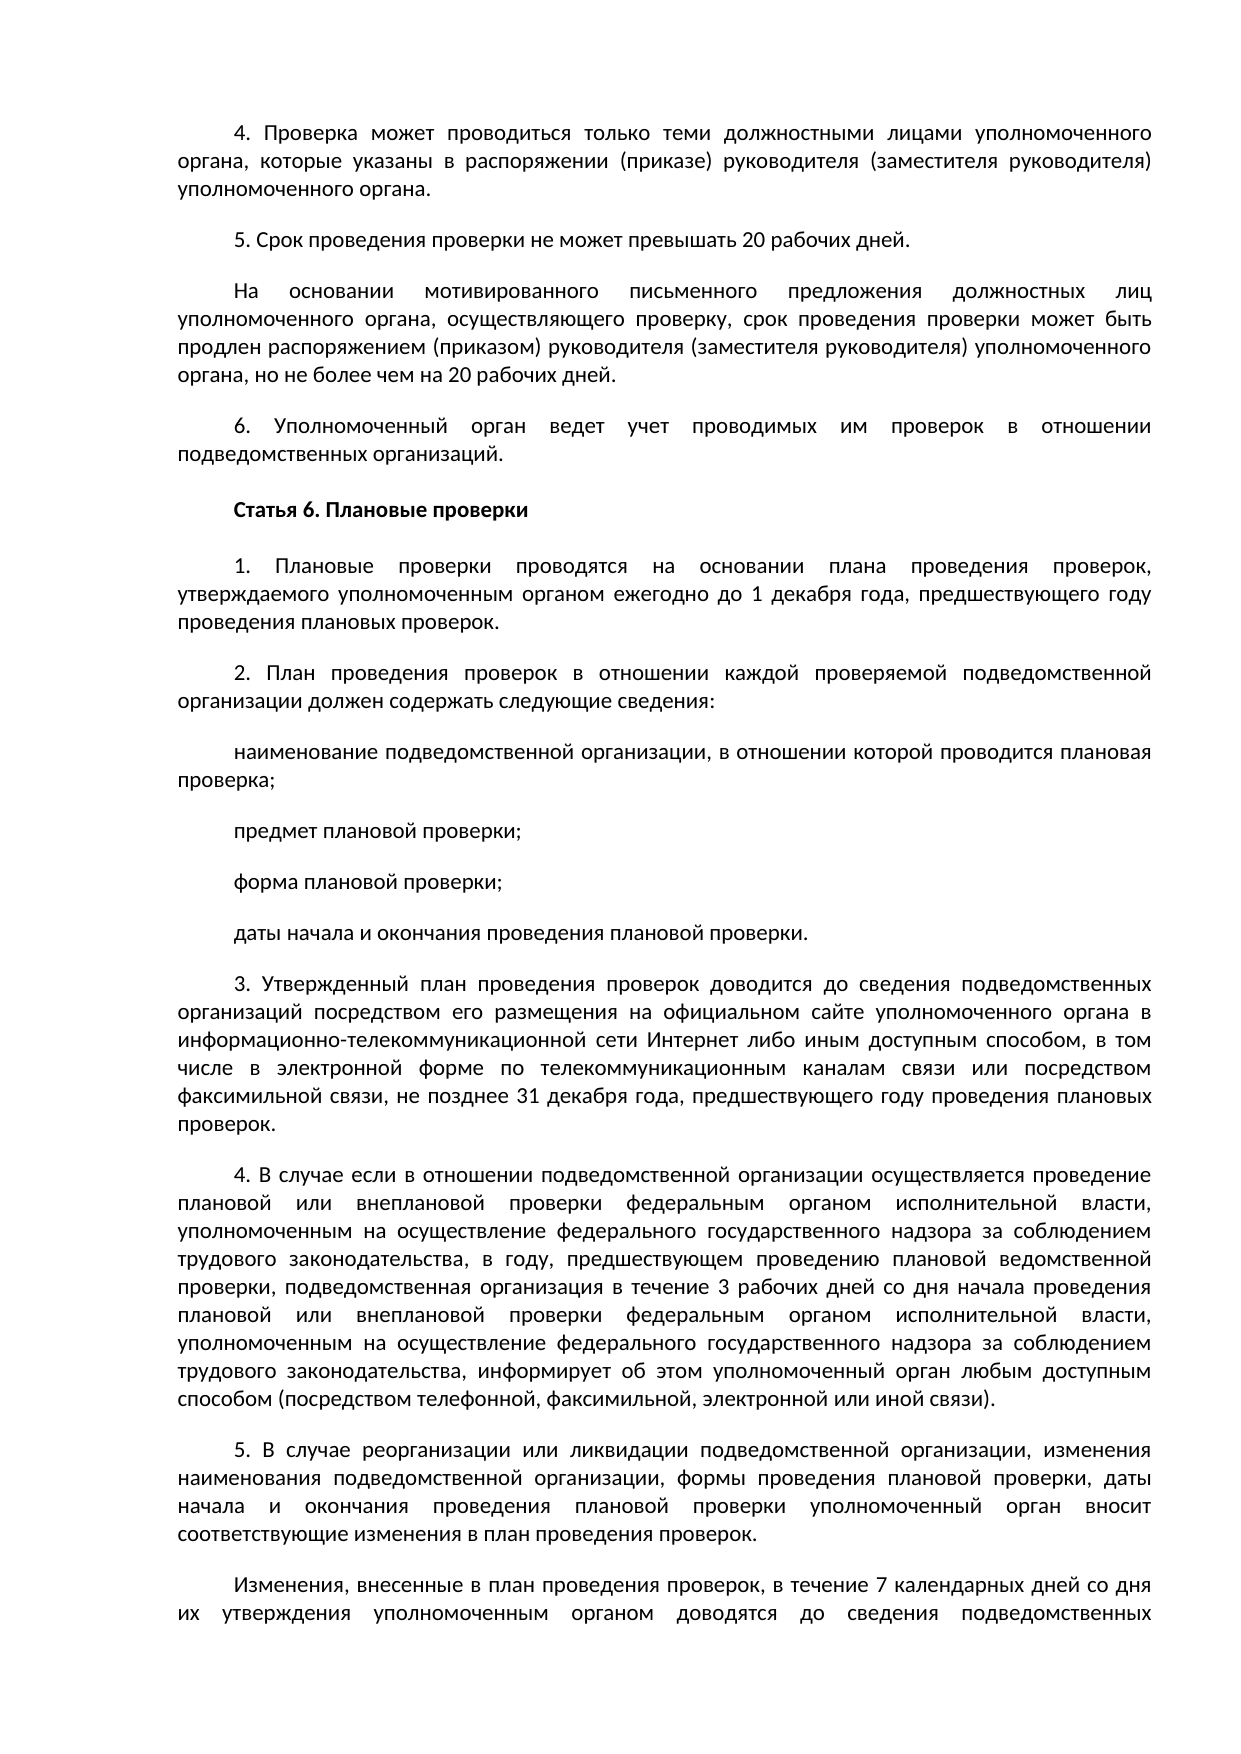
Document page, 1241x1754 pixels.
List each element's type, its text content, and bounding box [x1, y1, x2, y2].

text 2. План проведения проверок в отношении каждой проверяемой подведомственной организации должен содержать следующие сведения: [177, 658, 1152, 714]
text 5. В случае реорганизации или ликвидации подведомственной организации, изменения наименования подведомственной организации, формы проведения плановой проверки, даты начала и окончания проведения плановой проверки уполномоченный орган вносит соответствующие изменения в план проведения проверок. [177, 1435, 1152, 1547]
text 6. Уполномоченный орган ведет учет проводимых им проверок в отношении подведомственных организаций. [177, 411, 1152, 467]
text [177, 1570, 1152, 1626]
title Статья 6. Плановые проверки [177, 495, 1152, 523]
text 3. Утвержденный план проведения проверок доводится до сведения подведомственных организаций посредством его размещения на официальном сайте уполномоченного органа в информационно-телекоммуникационной сети Интернет либо иным доступным способом, в том числе в электронной форме по телекоммуникационным каналам связи или посредством факсимильной связи, не позднее 31 декабря года, предшествующего году проведения плановых проверок. [177, 969, 1152, 1137]
text 4. В случае если в отношении подведомственной организации осуществляется проведение плановой или внеплановой проверки федеральным органом исполнительной власти, уполномоченным на осуществление федерального государственного надзора за соблюдением трудового законодательства, в году, предшествующем проведению плановой ведомственной проверки, подведомственная организация в течение 3 рабочих дней со дня начала проведения плановой или внеплановой проверки федеральным органом исполнительной власти, уполномоченным на осуществление федерального государственного надзора за соблюдением трудового законодательства, информирует об этом уполномоченный орган любым доступным способом (посредством телефонной, факсимильной, электронной или иной связи). [177, 1160, 1152, 1412]
text 1. Плановые проверки проводятся на основании плана проведения проверок, утверждаемого уполномоченным органом ежегодно до 1 декабря года, предшествующего году проведения плановых проверок. [177, 551, 1152, 635]
text даты начала и окончания проведения плановой проверки. [177, 918, 1152, 946]
text форма плановой проверки; [177, 867, 1152, 895]
text На основании мотивированного письменного предложения должностных лиц уполномоченного органа, осуществляющего проверку, срок проведения проверки может быть продлен распоряжением (приказом) руководителя (заместителя руководителя) уполномоченного органа, но не более чем на 20 рабочих дней. [177, 276, 1152, 388]
text предмет плановой проверки; [177, 816, 1152, 844]
text 4. Проверка может проводиться только теми должностными лицами уполномоченного органа, которые указаны в распоряжении (приказе) руководителя (заместителя руководителя) уполномоченного органа. [177, 118, 1152, 202]
text 5. Срок проведения проверки не может превышать 20 рабочих дней. [177, 225, 1152, 253]
text наименование подведомственной организации, в отношении которой проводится плановая проверка; [177, 737, 1152, 793]
